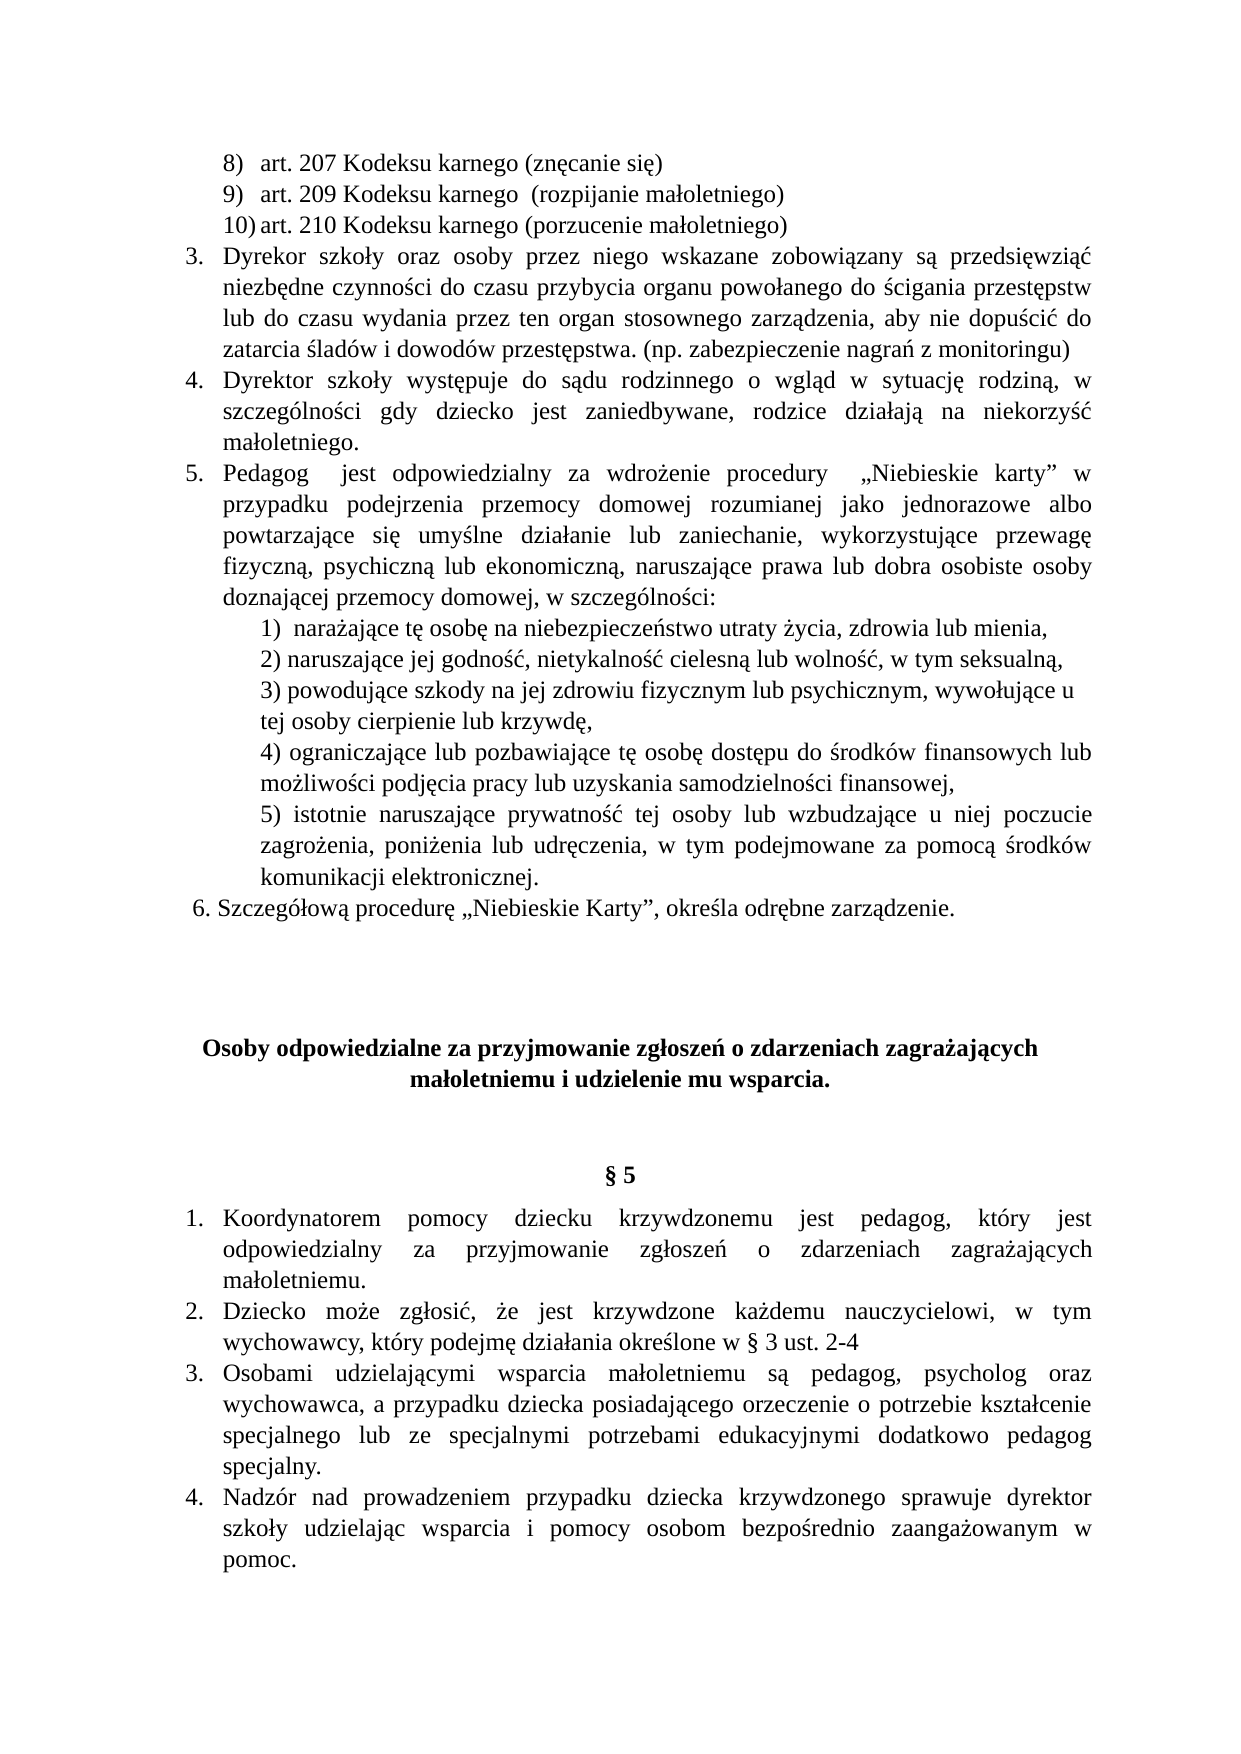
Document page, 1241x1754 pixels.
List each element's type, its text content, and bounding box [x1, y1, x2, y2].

list 1) narażające tę osobę na niebezpieczeństwo utraty życia, zdrowia lub mienia, [260, 613, 1093, 642]
list Nadzór nad prowadzeniem przypadku dziecka krzywdzonego sprawuje dyrektor szkoły udzielając wsparcia i pomocy osobom bezpośrednio zaangażowanym w pomoc. [185, 1482, 1093, 1573]
list art. 209 Kodeksu karnego (rozpijanie małoletniego) [223, 179, 1093, 207]
list 3) powodujące szkody na jej zdrowiu fizycznym lub psychicznym, wywołujące u tej osoby cierpienie lub krzywdę, [260, 675, 1093, 735]
text § 5 [147, 1160, 1093, 1189]
list Pedagog jest odpowiedzialny za wdrożenie procedury „Niebieskie karty” w przypadku podejrzenia przemocy domowej rozumianej jako jednorazowe albo powtarzające się umyślne działanie lub zaniechanie, wykorzystujące przewagę fizyczną, psychiczną lub ekonomiczną, naruszające prawa lub dobra osobiste osoby doznającej przemocy domowej, w szczególności: [185, 458, 1093, 611]
list 2) naruszające jej godność, nietykalność cielesną lub wolność, w tym seksualną, [260, 644, 1093, 673]
list 5) istotnie naruszające prywatność tej osoby lub wzbudzające u niej poczucie zagrożenia, poniżenia lub udręczenia, w tym podejmowane za pomocą środków komunikacji elektronicznej. [260, 799, 1093, 890]
list Osobami udzielającymi wsparcia małoletniemu są pedagog, psycholog oraz wychowawca, a przypadku dziecka posiadającego orzeczenie o potrzebie kształcenie specjalnego lub ze specjalnymi potrzebami edukacyjnymi dodatkowo pedagog specjalny. [185, 1358, 1093, 1480]
list Dyrektor szkoły występuje do sądu rodzinnego o wgląd w sytuację rodziną, w szczególności gdy dziecko jest zaniedbywane, rodzice działają na niekorzyść małoletniego. [185, 365, 1093, 456]
list art. 210 Kodeksu karnego (porzucenie małoletniego) [223, 210, 1093, 238]
list Dyrekor szkoły oraz osoby przez niego wskazane zobowiązany są przedsięwziąć niezbędne czynności do czasu przybycia organu powołanego do ścigania przestępstw lub do czasu wydania przez ten organ stosownego zarządzenia, aby nie dopuścić do zatarcia śladów i dowodów przestępstwa. (np. zabezpieczenie nagrań z monitoringu) [185, 241, 1093, 363]
list art. 207 Kodeksu karnego (znęcanie się) [223, 148, 1093, 176]
list 4) ograniczające lub pozbawiające tę osobę dostępu do środków finansowych lub możliwości podjęcia pracy lub uzyskania samodzielności finansowej, [260, 737, 1093, 797]
list Dziecko może zgłosić, że jest krzywdzone każdemu nauczycielowi, w tym wychowawcy, który podejmę działania określone w § 3 ust. 2-4 [185, 1296, 1093, 1356]
text Osoby odpowiedzialne za przyjmowanie zgłoszeń o zdarzeniach zagrażających małoletniemu i udzielenie mu wsparcia. [148, 1033, 1093, 1093]
list 6. Szczegółową procedurę „Niebieskie Karty”, określa odrębne zarządzenie. [177, 893, 1093, 921]
list Koordynatorem pomocy dziecku krzywdzonemu jest pedagog, który jest odpowiedzialny za przyjmowanie zgłoszeń o zdarzeniach zagrażających małoletniemu. [185, 1203, 1093, 1294]
